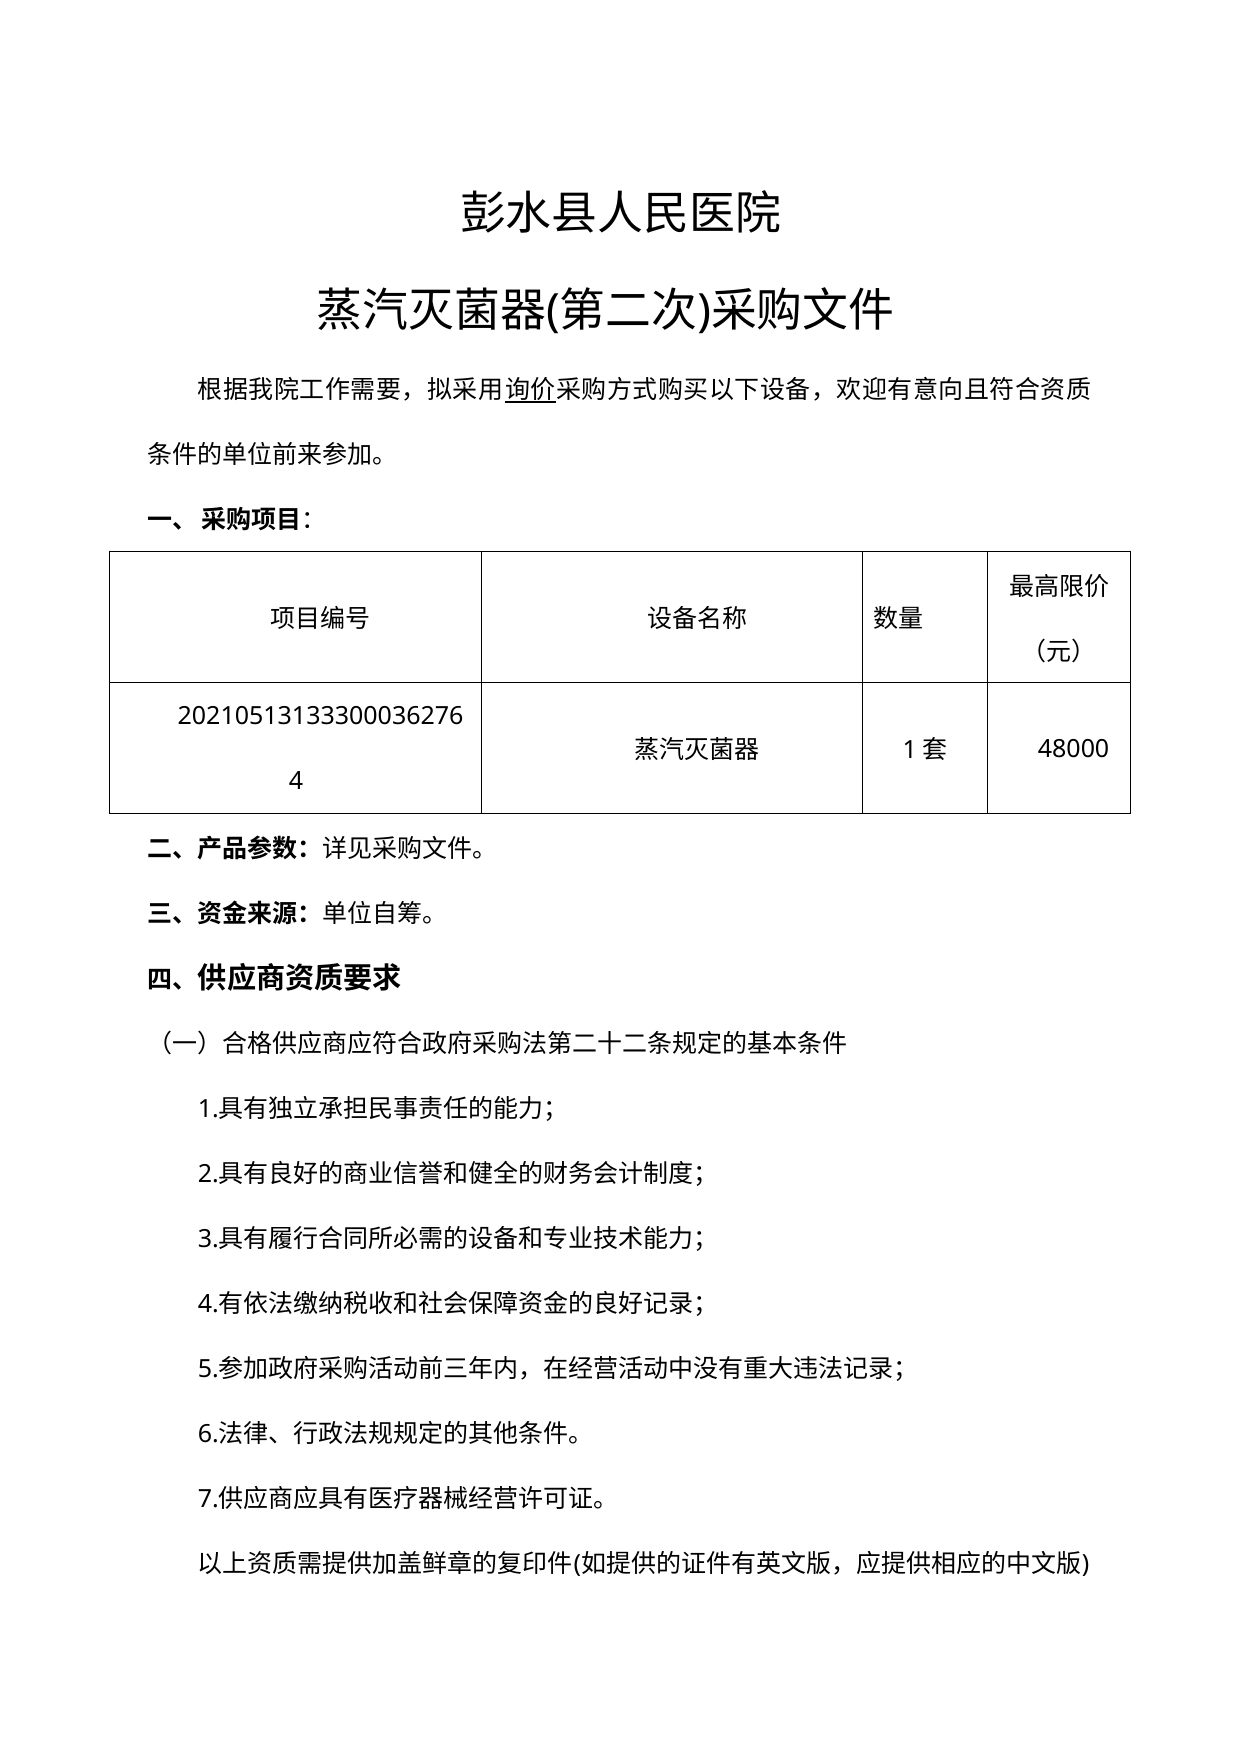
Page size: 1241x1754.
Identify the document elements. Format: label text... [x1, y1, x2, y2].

text 二、产品参数：详见采购文件。 [148, 814, 1092, 879]
text 蒸汽灭菌器(第二次)采购文件 [118, 258, 1092, 356]
text 根据我院工作需要，拟采用询价采购方式购买以下设备，欢迎有意向且符合资质条件的单位前来参加。 [148, 356, 1092, 486]
text 5.参加政府采购活动前三年内，在经营活动中没有重大违法记录； [148, 1334, 1089, 1399]
text 4.有依法缴纳税收和社会保障资金的良好记录； [148, 1269, 1089, 1334]
text 7.供应商应具有医疗器械经营许可证。 [148, 1464, 1089, 1529]
table_cell 蒸汽灭菌器 [482, 683, 862, 813]
text 彭水县人民医院 [148, 161, 1092, 258]
table_header 项目编号 [110, 552, 481, 682]
table_cell 202105131333000362764 [110, 683, 481, 813]
table_header 最高限价（元） [988, 552, 1130, 682]
text 3.具有履行合同所必需的设备和专业技术能力； [148, 1204, 1089, 1269]
text 四、供应商资质要求 [148, 944, 1092, 1009]
table_cell 48000 [988, 683, 1130, 813]
text 6.法律、行政法规规定的其他条件。 [148, 1399, 1089, 1464]
table_header 设备名称 [482, 552, 862, 682]
text 三、资金来源：单位自筹。 [148, 879, 1089, 944]
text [148, 1529, 1089, 1594]
text 1.具有独立承担民事责任的能力； [148, 1074, 1089, 1139]
text （一）合格供应商应符合政府采购法第二十二条规定的基本条件 [148, 1009, 1089, 1074]
table_header 数量 [863, 552, 987, 682]
table_cell 1套 [863, 683, 987, 813]
text 2.具有良好的商业信誉和健全的财务会计制度； [148, 1139, 1089, 1204]
list 采购项目： [148, 486, 1092, 551]
